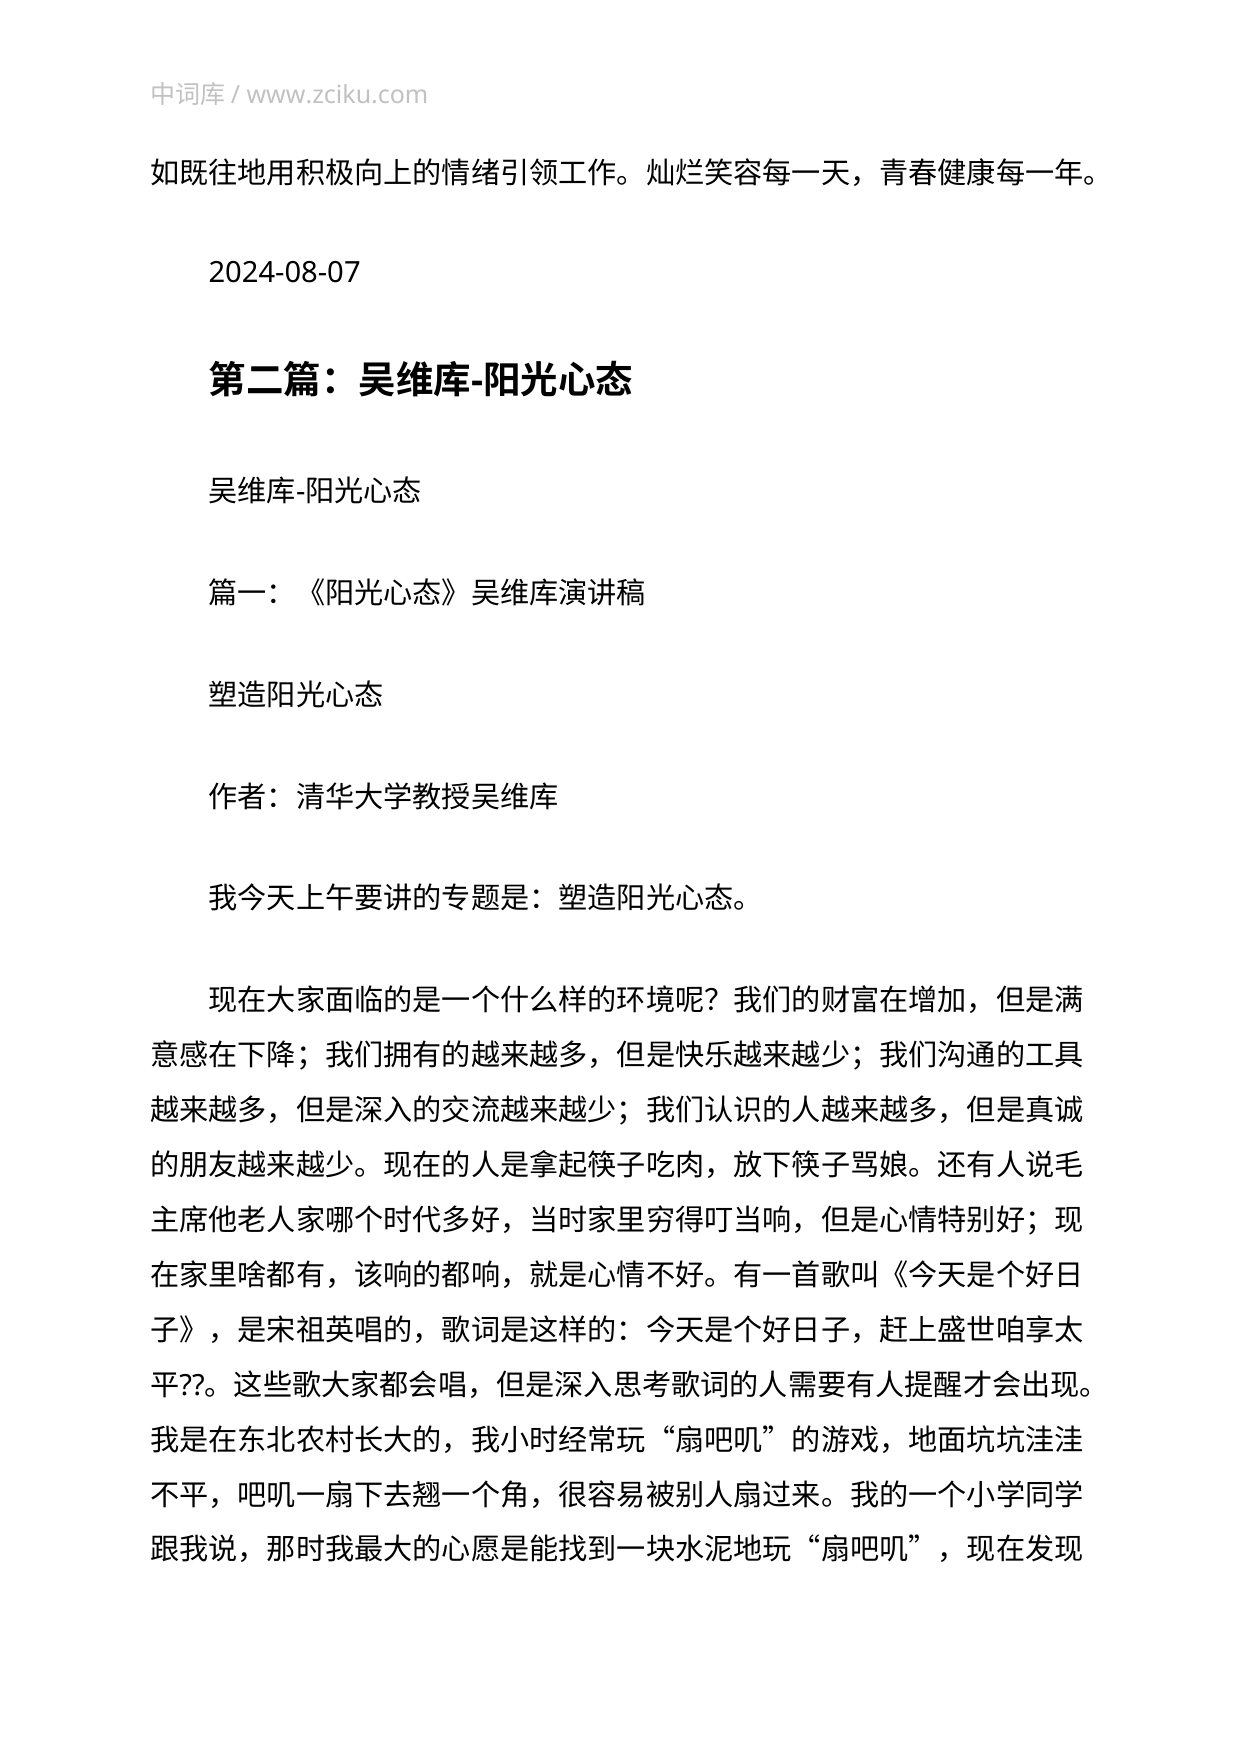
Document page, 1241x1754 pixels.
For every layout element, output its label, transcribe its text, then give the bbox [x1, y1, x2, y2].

text 2024-08-07 [150, 252, 1090, 291]
text 我今天上午要讲的专题是：塑造阳光心态。 [150, 875, 1090, 917]
text 篇一：《阳光心态》吴维库演讲稿 [150, 570, 1090, 612]
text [150, 150, 1090, 192]
text 塑造阳光心态 [150, 672, 1090, 714]
text 吴维库-阳光心态 [150, 468, 1090, 510]
text 作者：清华大学教授吴维库 [150, 773, 1090, 816]
text 第二篇：吴维库-阳光心态 [150, 350, 1090, 405]
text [150, 977, 1090, 1568]
